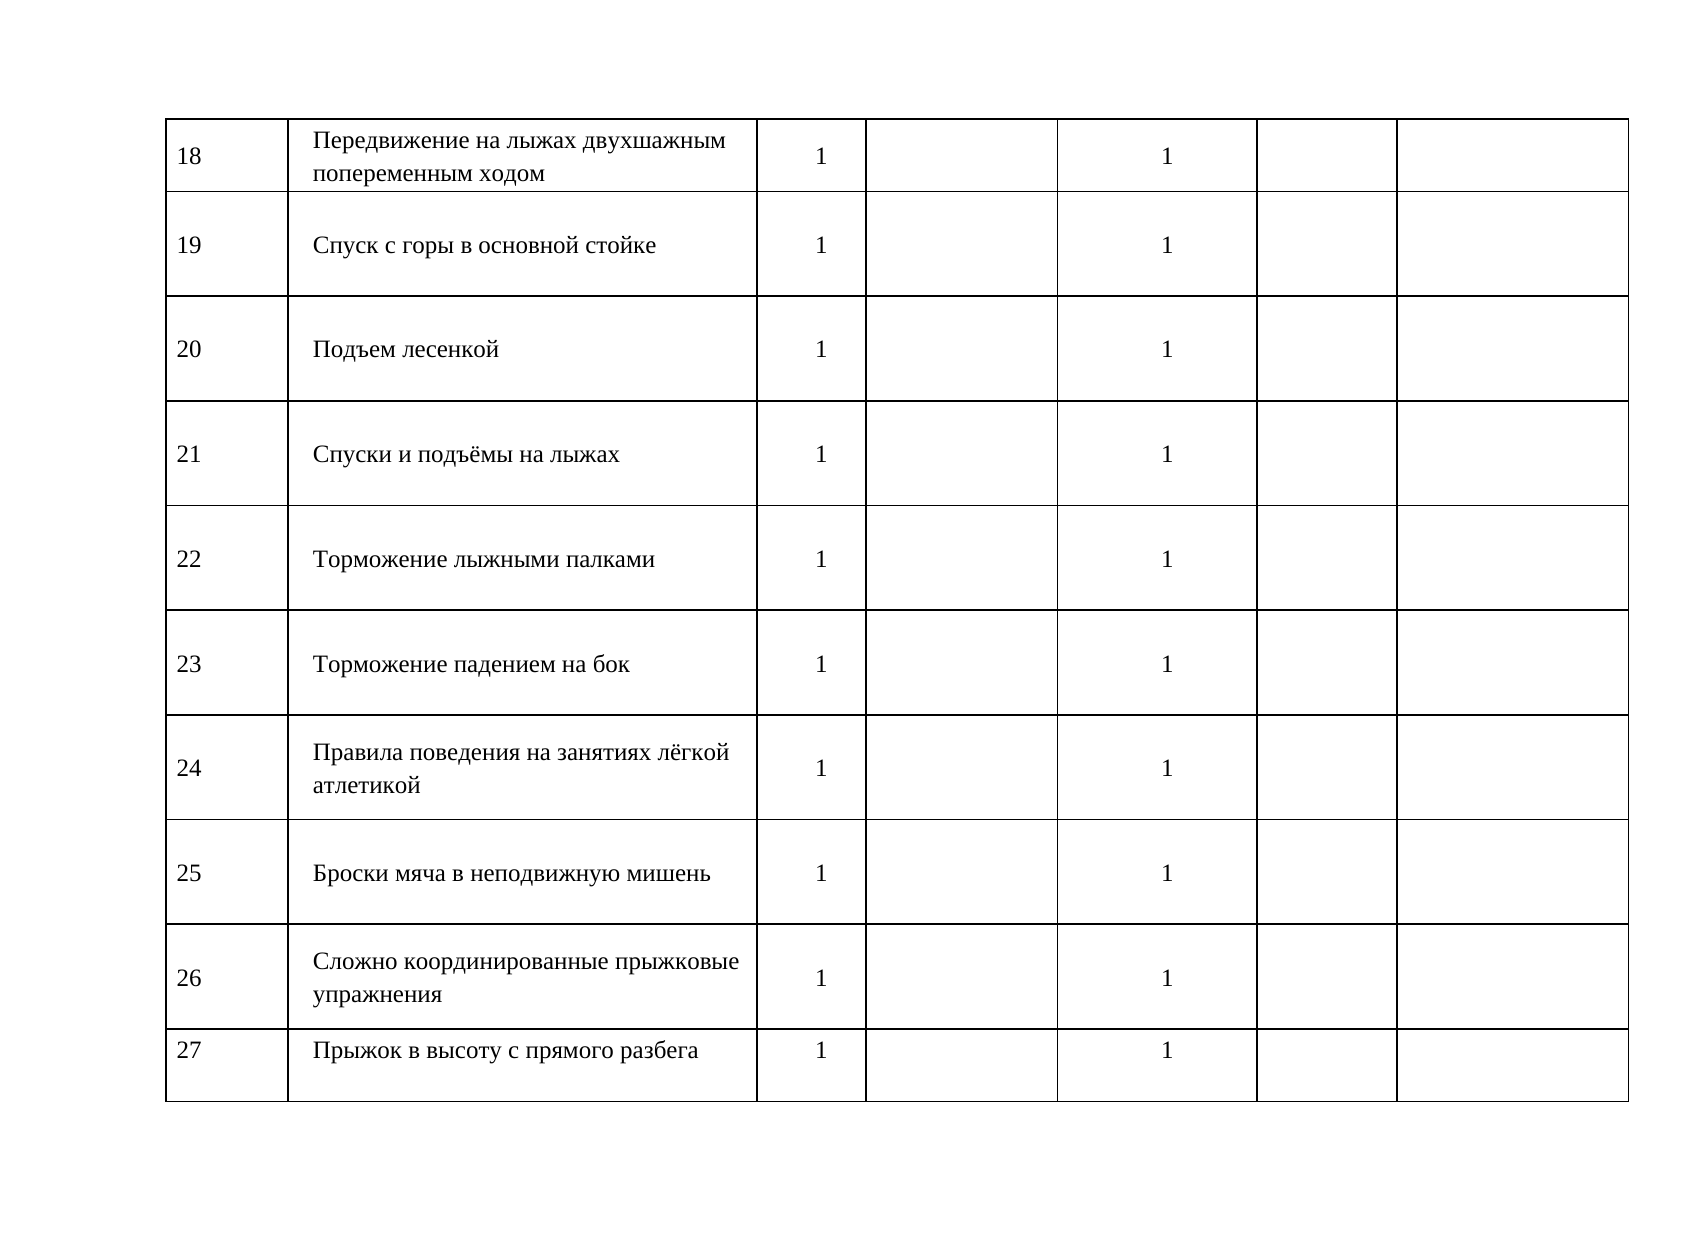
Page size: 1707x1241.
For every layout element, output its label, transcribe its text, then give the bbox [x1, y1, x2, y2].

table_cell [867, 820, 1057, 923]
table_cell [1258, 820, 1396, 923]
table_cell [1258, 611, 1396, 714]
table_cell 1 [758, 506, 865, 609]
table_cell 1 [758, 925, 865, 1028]
table_cell 1 [1058, 506, 1256, 609]
table_cell Подъем лесенкой [289, 297, 756, 400]
table_cell 1 [1058, 297, 1256, 400]
table_cell 24 [167, 716, 287, 819]
table_cell 1 [1058, 192, 1256, 295]
table_cell 1 [1058, 925, 1256, 1028]
table_cell [1258, 192, 1396, 295]
table_cell Торможение падением на бок [289, 611, 756, 714]
table_cell [1398, 297, 1628, 400]
table_cell [867, 1030, 1057, 1101]
table_cell [1398, 402, 1628, 504]
table_cell [1258, 716, 1396, 819]
table_cell 1 [758, 820, 865, 923]
table_cell [1398, 192, 1628, 295]
table_cell [867, 192, 1057, 295]
table_cell [867, 402, 1057, 504]
table_cell [867, 297, 1057, 400]
table_cell 1 [1058, 1030, 1256, 1101]
table_cell [1398, 1030, 1628, 1101]
table_cell 1 [758, 1030, 865, 1101]
table_cell [1398, 506, 1628, 609]
table_cell [867, 120, 1057, 191]
table_cell [867, 716, 1057, 819]
table_cell Спуски и подъёмы на лыжах [289, 402, 756, 504]
table_cell 22 [167, 506, 287, 609]
table_cell [867, 611, 1057, 714]
table_cell [1258, 120, 1396, 191]
table_cell 1 [1058, 120, 1256, 191]
table_cell 1 [758, 402, 865, 504]
table_cell 1 [758, 297, 865, 400]
table_cell [1398, 716, 1628, 819]
table_cell 19 [167, 192, 287, 295]
table_cell 23 [167, 611, 287, 714]
table_cell 20 [167, 297, 287, 400]
table_cell 27 [167, 1030, 287, 1101]
table_cell 18 [167, 120, 287, 191]
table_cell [289, 1030, 756, 1101]
table_cell 1 [1058, 402, 1256, 504]
table_cell [1258, 297, 1396, 400]
table_cell 1 [758, 716, 865, 819]
table_cell [1258, 925, 1396, 1028]
table_cell Правила поведения на занятиях лёгкой атлетикой [289, 716, 756, 819]
table_cell 21 [167, 402, 287, 504]
table_cell 25 [167, 820, 287, 923]
table_cell [1258, 506, 1396, 609]
table_cell 1 [1058, 716, 1256, 819]
table_cell [1398, 925, 1628, 1028]
table_cell [1398, 611, 1628, 714]
table_cell [867, 506, 1057, 609]
table_cell [1398, 120, 1628, 191]
table_cell [1258, 1030, 1396, 1101]
table_cell 1 [1058, 611, 1256, 714]
table_cell 1 [758, 192, 865, 295]
table_cell [1258, 402, 1396, 504]
table_cell [1398, 820, 1628, 923]
table_cell Броски мяча в неподвижную мишень [289, 820, 756, 923]
table_cell Торможение лыжными палками [289, 506, 756, 609]
table_cell Передвижение на лыжах двухшажным попеременным ходом [289, 120, 756, 191]
table_cell Спуск с горы в основной стойке [289, 192, 756, 295]
table_cell [867, 925, 1057, 1028]
table_cell 1 [758, 120, 865, 191]
table_cell 1 [1058, 820, 1256, 923]
table_cell 26 [167, 925, 287, 1028]
table_cell Сложно координированные прыжковые упражнения [289, 925, 756, 1028]
table_cell 1 [758, 611, 865, 714]
